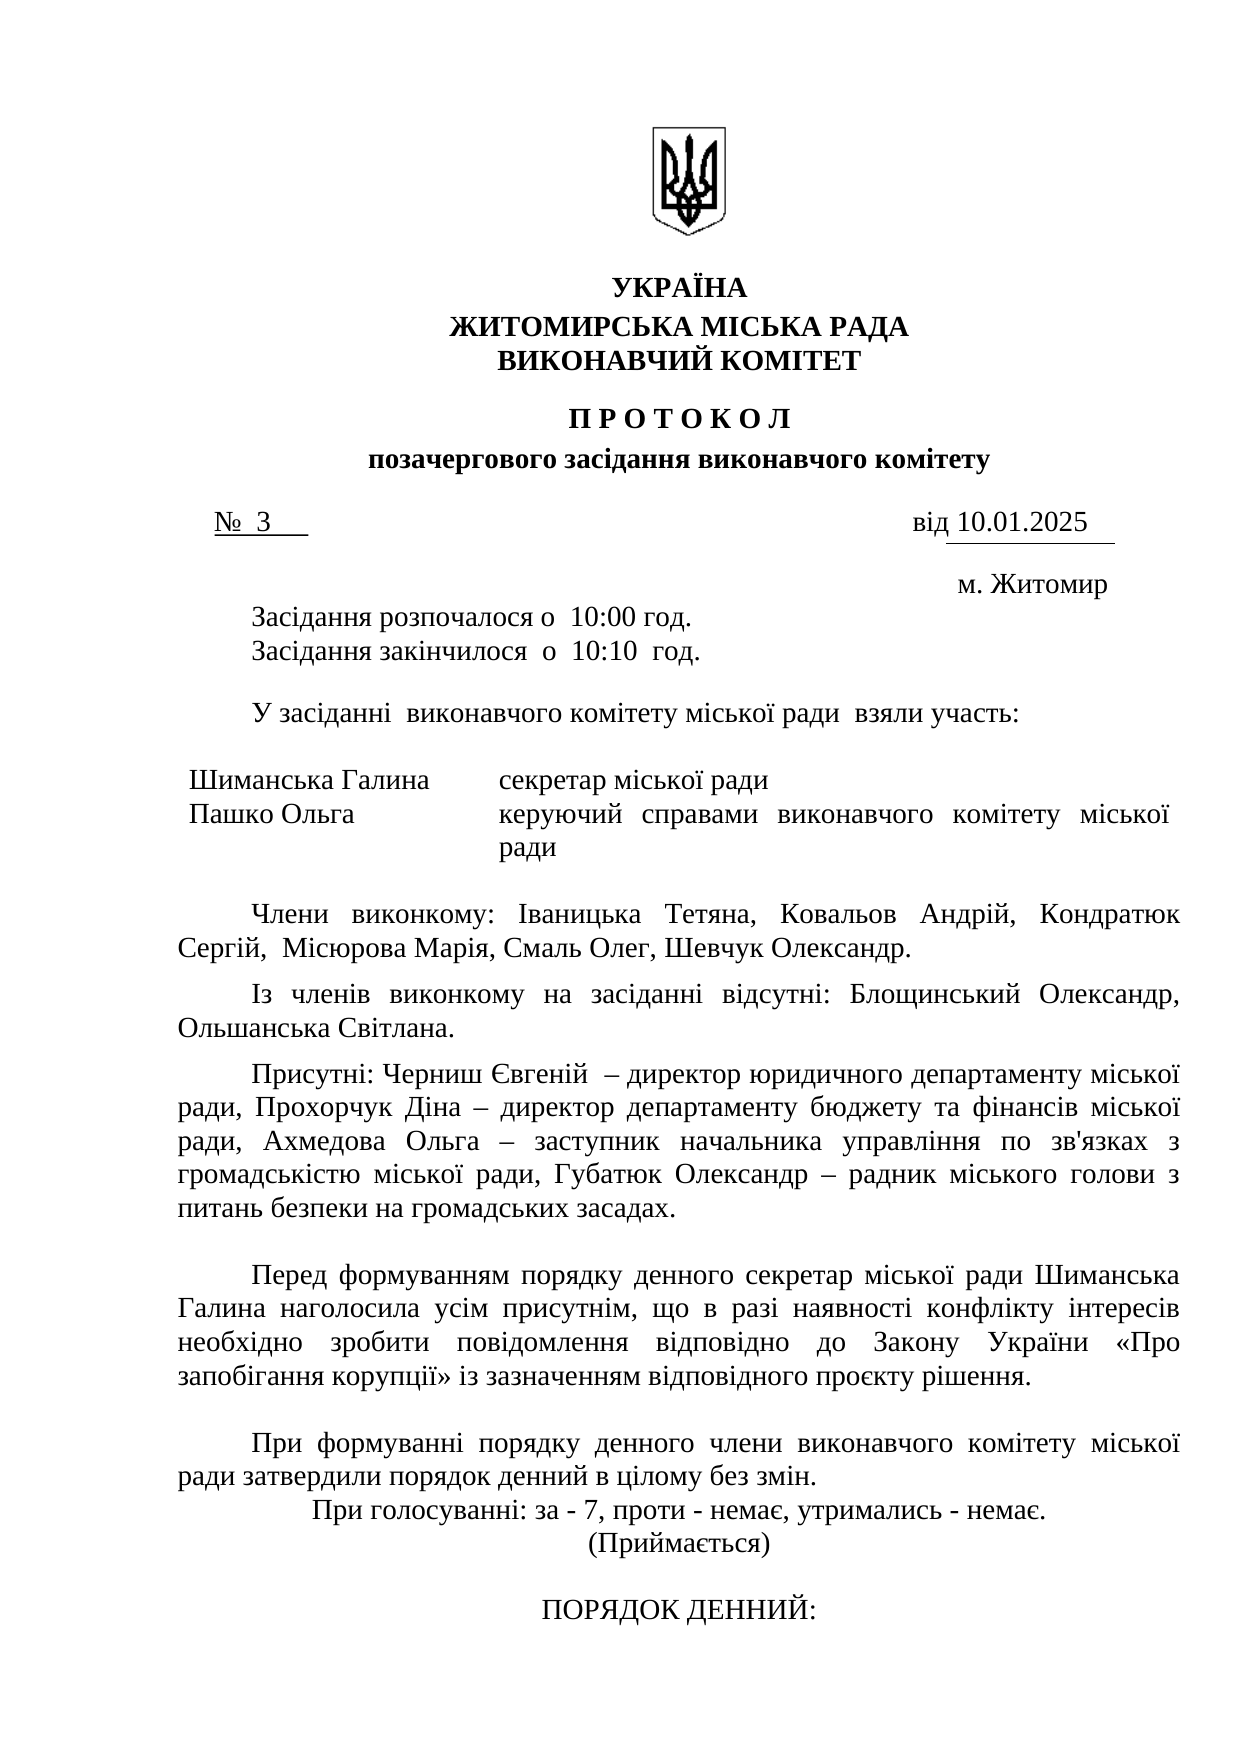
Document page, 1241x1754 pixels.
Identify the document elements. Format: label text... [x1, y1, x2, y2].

text м. Житомир [177, 566, 1181, 599]
table_cell керуючий справами виконавчого комітету міської ради [487, 796, 1181, 863]
text Засідання закінчилося о 10:10 год. [177, 633, 1181, 667]
text Присутні: Черниш Євгеній – директор юридичного департаменту міської ради, Прохорчук Діна – директор департаменту бюджету та фінансів міської ради, Ахмедова Ольга – заступник начальника управління по зв'язках з громадськістю міської ради, Губатюк Олександр – радник міського голови з питань безпеки на громадських засадах. [177, 1056, 1181, 1223]
text Із членів виконкому на засіданні відсутні: Блощинський Олександр, Ольшанська Світлана. [177, 976, 1181, 1043]
text ЖИТОМИРСЬКА МІСЬКА РАДА [177, 309, 1181, 343]
subtitle УКРАЇНА [177, 270, 1181, 303]
text У засіданні виконавчого комітету міської ради взяли участь: [177, 695, 1181, 729]
text ВИКОНАВЧИЙ КОМІТЕТ [177, 343, 1181, 377]
table_header Шиманська Галина [177, 763, 487, 796]
table_cell Пашко Ольга [177, 796, 487, 863]
text Перед формуванням порядку денного секретар міської ради Шиманська Галина наголосила усім присутнім, що в разі наявності конфлікту інтересів необхідно зробити повідомлення відповідно до Закону України «Про запобігання корупції» із зазначенням відповідного проєкту рішення. [177, 1257, 1181, 1391]
text позачергового засідання виконавчого комітету [177, 441, 1181, 475]
subtitle П Р О Т О К О Л [177, 402, 1181, 435]
text Засідання розпочалося о 10:00 год. [177, 599, 1181, 633]
text № 3 від 10.01.2025 [177, 504, 1181, 537]
text (Приймається) [177, 1525, 1181, 1559]
table_header секретар міської ради [487, 763, 1181, 796]
text При формуванні порядку денного члени виконавчого комітету міської ради затвердили порядок денний в цілому без змін. [177, 1425, 1181, 1492]
text Члени виконкому: Іваницька Тетяна, Ковальов Андрій, Кондратюк Сергій, Місюрова Марія, Смаль Олег, Шевчук Олександр. [177, 897, 1181, 964]
text При голосуванні: за - 7, проти - немає, утримались - немає. [177, 1492, 1181, 1525]
text ПОРЯДОК ДЕННИЙ: [177, 1592, 1181, 1626]
